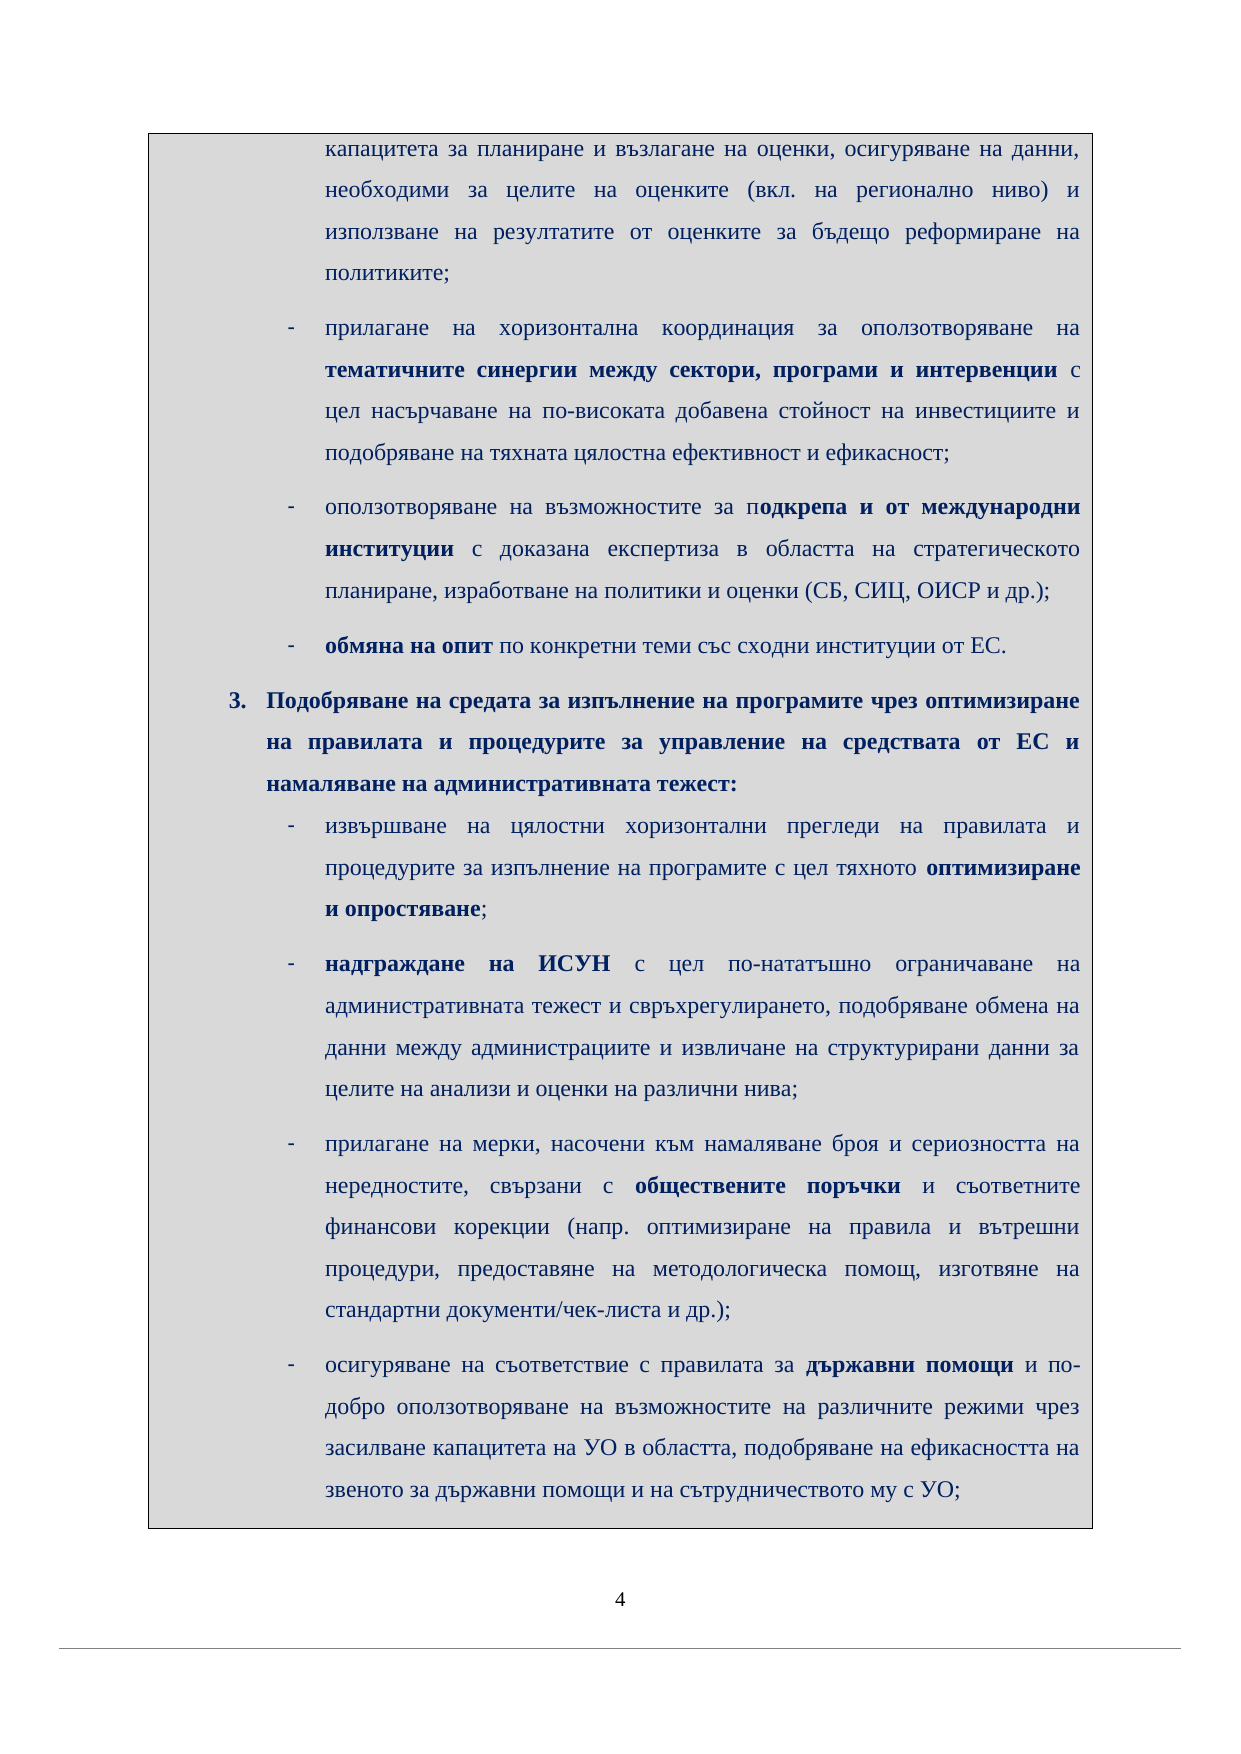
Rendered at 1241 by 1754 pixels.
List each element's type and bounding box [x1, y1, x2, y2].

table_header [149, 134, 1092, 1528]
